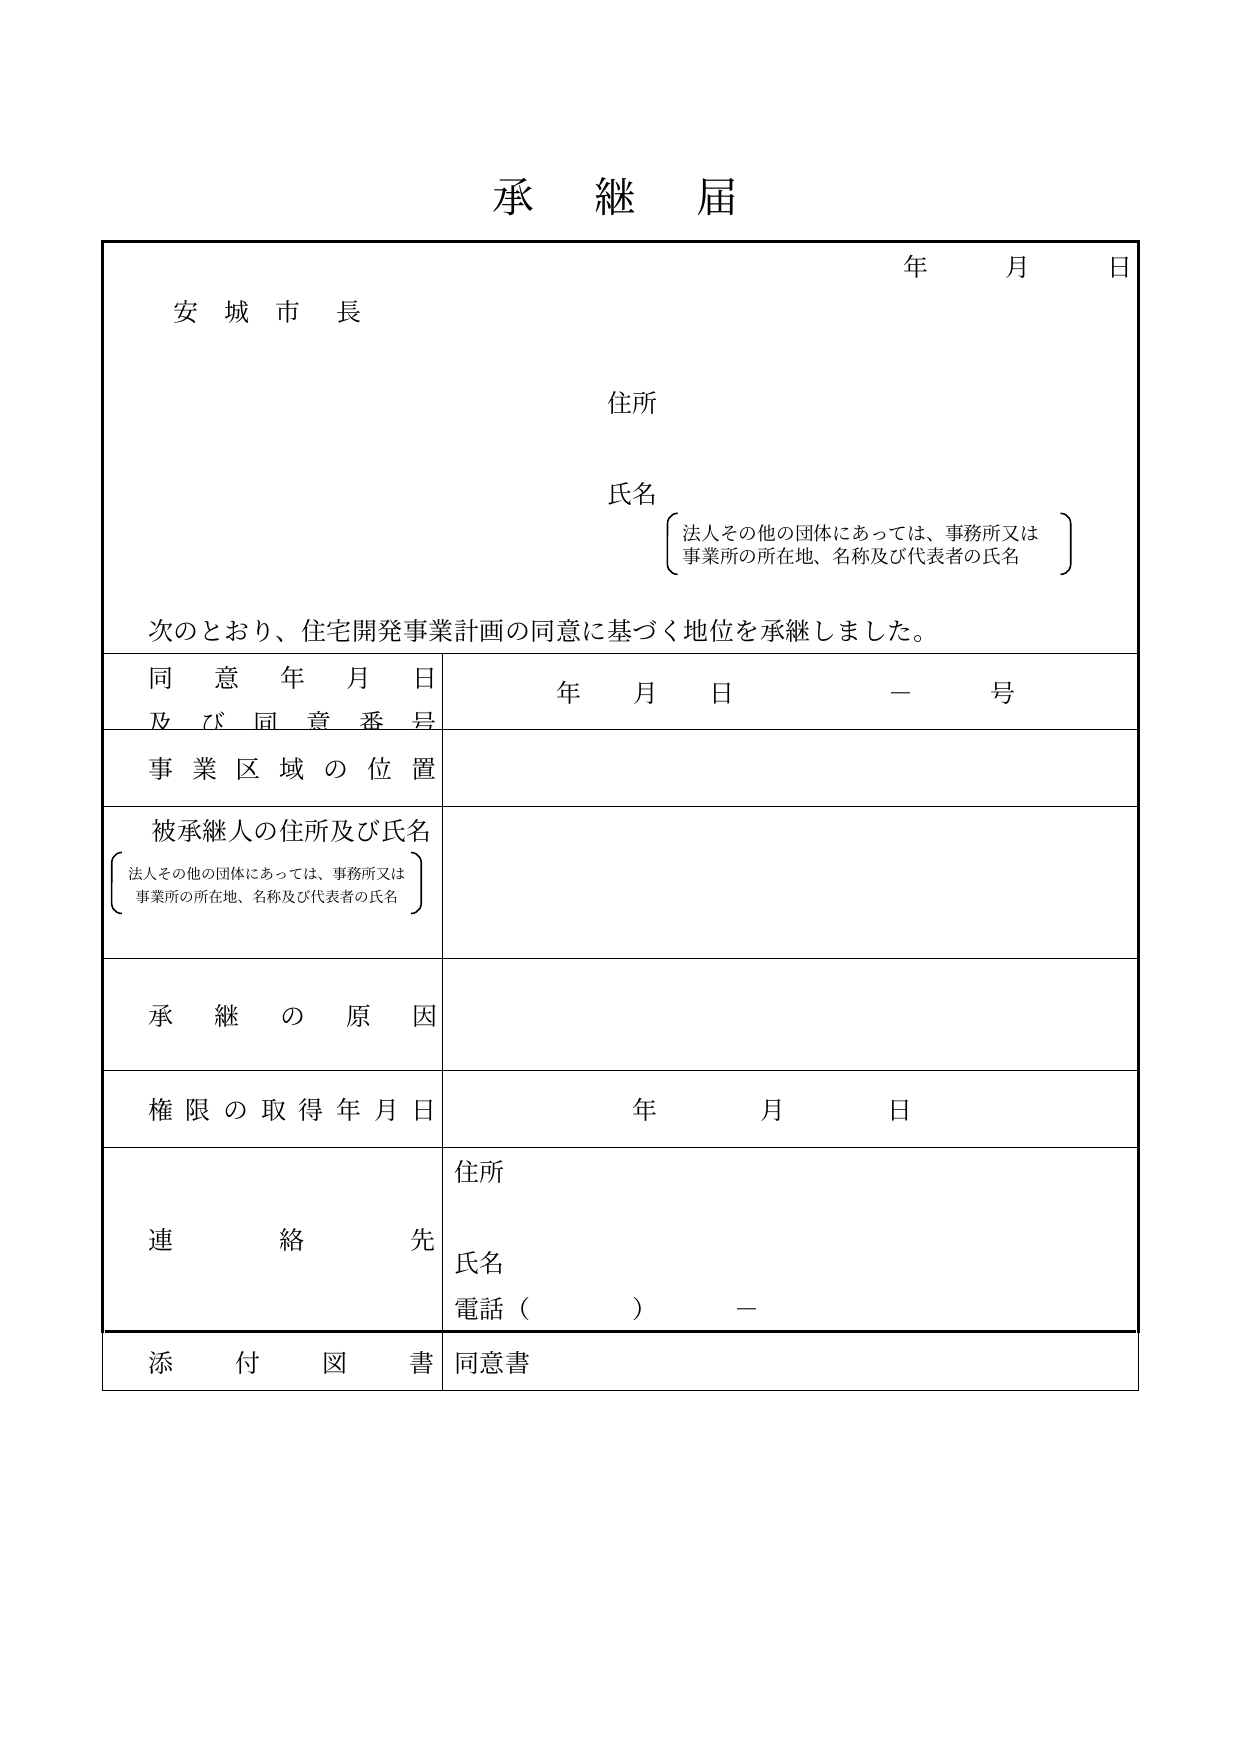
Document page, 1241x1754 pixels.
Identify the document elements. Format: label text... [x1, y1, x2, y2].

table_cell 被承継人の住所及び氏名 [104, 807, 442, 958]
table_cell 権限の取得年月日 [104, 1071, 442, 1147]
table_cell [443, 959, 1137, 1070]
text 承 継 届 [148, 149, 1092, 240]
table_cell [443, 807, 1137, 958]
table_cell 年 月 日 － 号 [443, 654, 1137, 729]
table_cell 連絡先 [104, 1148, 442, 1330]
table_cell 同意年月日 及び同意番号 [104, 654, 442, 729]
table_cell 同意書 [443, 1330, 1138, 1390]
table_cell 承継の原因 [104, 959, 442, 1070]
table_cell [443, 730, 1137, 806]
table_cell 添付図書 [103, 1331, 442, 1390]
table_header 年 月 日 安城市長 住所 氏名 次のとおり、住宅開発事業計画の同意に基づく地位を承継しました。 [104, 243, 1137, 652]
table_cell 年 月 日 [443, 1071, 1137, 1147]
table_cell 住所 氏名 電話（ ） － [443, 1148, 1137, 1330]
table_cell 事業区域の位置 [104, 730, 442, 806]
